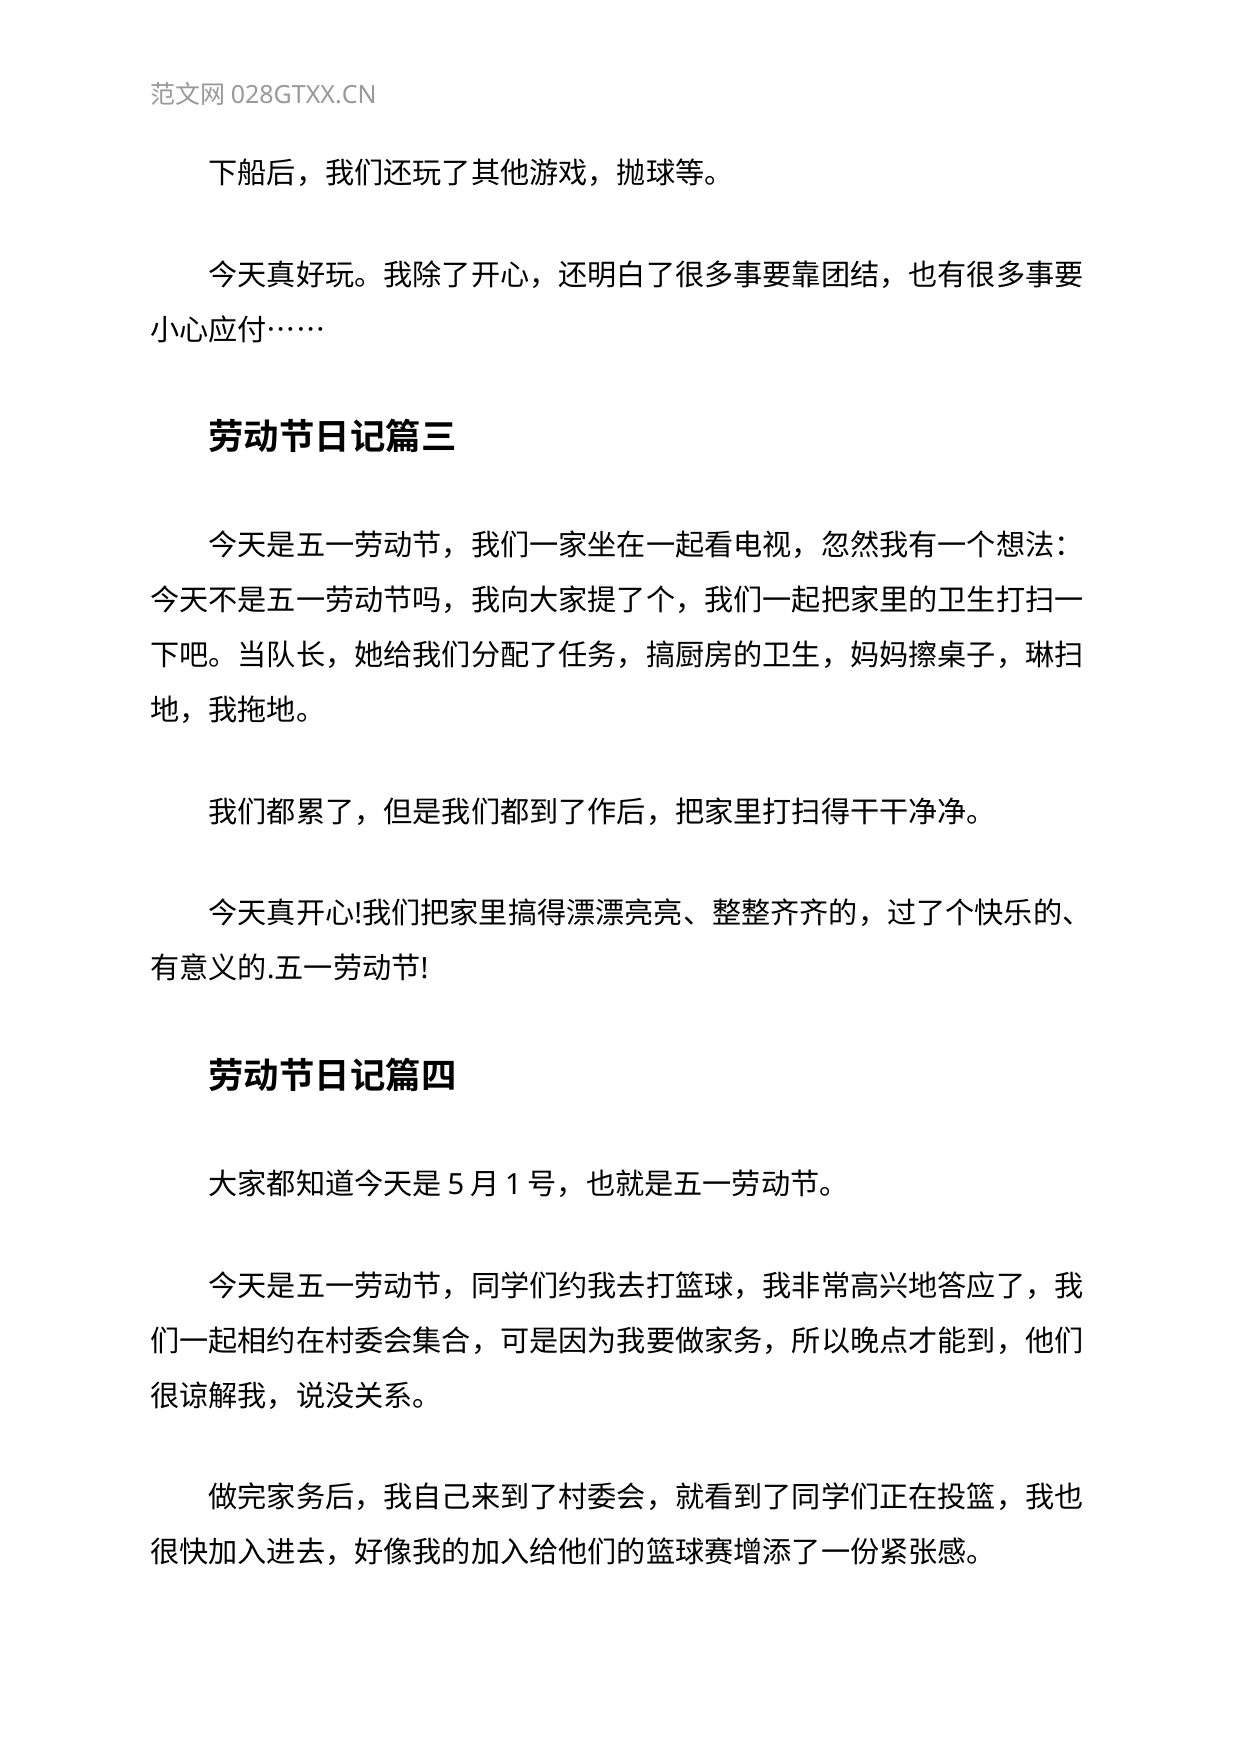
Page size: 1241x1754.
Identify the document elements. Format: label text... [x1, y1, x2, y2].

text 劳动节日记篇三 [150, 408, 1090, 460]
text 劳动节日记篇四 [150, 1047, 1090, 1098]
text 今天是五一劳动节，同学们约我去打篮球，我非常高兴地答应了，我们一起相约在村委会集合，可是因为我要做家务，所以晚点才能到，他们很谅解我，说没关系。 [150, 1262, 1090, 1414]
text 下船后，我们还玩了其他游戏，抛球等。 [150, 150, 1090, 192]
text 做完家务后，我自己来到了村委会，就看到了同学们正在投篮，我也很快加入进去，好像我的加入给他们的篮球赛增添了一份紧张感。 [150, 1474, 1090, 1571]
text 今天真好玩。我除了开心，还明白了很多事要靠团结，也有很多事要小心应付…… [150, 252, 1090, 349]
text 我们都累了，但是我们都到了作后，把家里打扫得干干净净。 [150, 788, 1090, 831]
text 大家都知道今天是5月1号，也就是五一劳动节。 [150, 1161, 1090, 1203]
text 今天是五一劳动节，我们一家坐在一起看电视，忽然我有一个想法：今天不是五一劳动节吗，我向大家提了个，我们一起把家里的卫生打扫一下吧。当队长，她给我们分配了任务，搞厨房的卫生，妈妈擦桌子，琳扫地，我拖地。 [150, 522, 1090, 729]
text 今天真开心!我们把家里搞得漂漂亮亮、整整齐齐的，过了个快乐的、有意义的.五一劳动节! [150, 890, 1090, 987]
